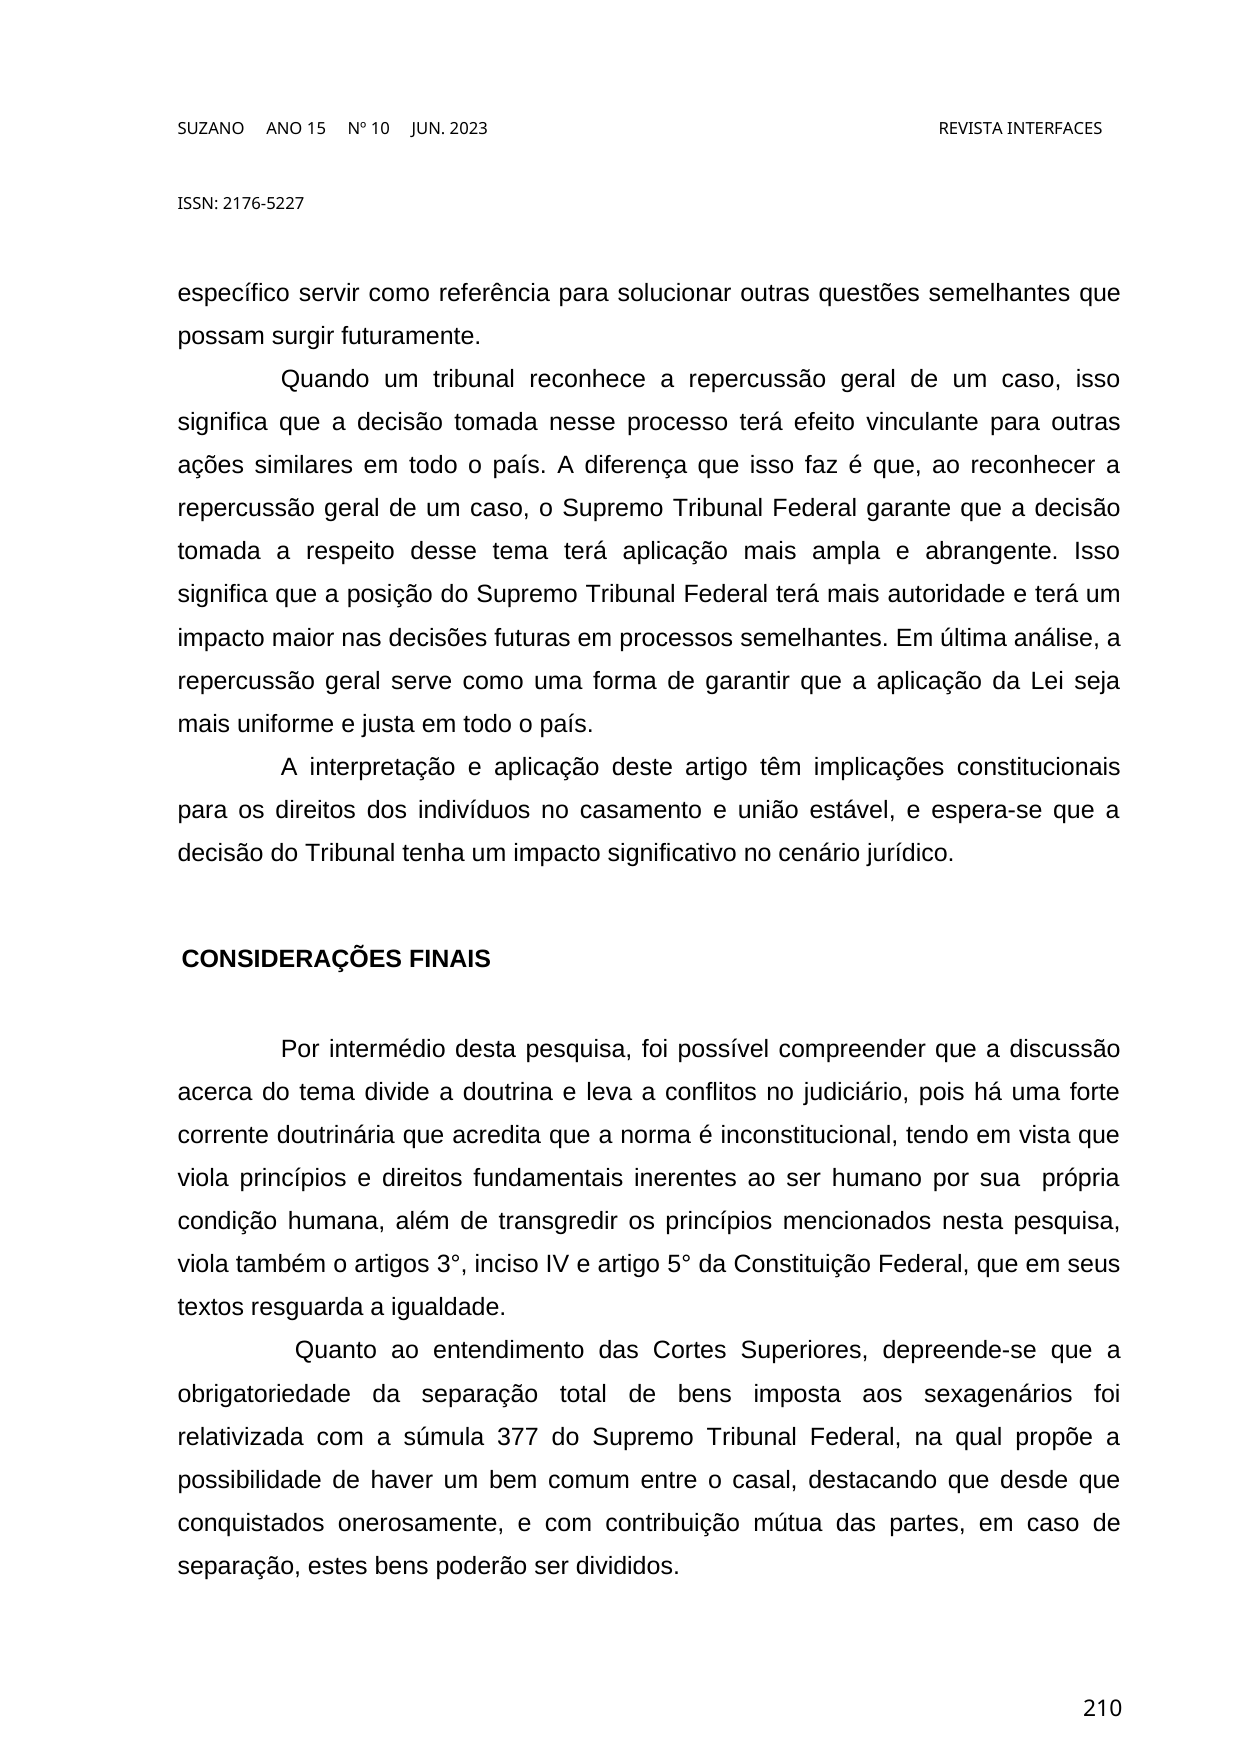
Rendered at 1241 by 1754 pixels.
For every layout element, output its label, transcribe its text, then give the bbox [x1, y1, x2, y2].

text Quanto ao entendimento das Cortes Superiores, depreende-se que a obrigatoriedade da separação total de bens imposta aos sexagenários foi relativizada com a súmula 377 do Supremo Tribunal Federal, na qual propõe a possibilidade de haver um bem comum entre o casal, destacando que desde que conquistados onerosamente, e com contribuição mútua das partes, em caso de separação, estes bens poderão ser divididos. [177, 1335, 1122, 1580]
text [177, 277, 1122, 349]
text A interpretação e aplicação deste artigo têm implicações constitucionais para os direitos dos indivíduos no casamento e união estável, e espera-se que a decisão do Tribunal tenha um impacto significativo no cenário jurídico. [177, 752, 1122, 867]
text Por intermédio desta pesquisa, foi possível compreender que a discussão acerca do tema divide a doutrina e leva a conflitos no judiciário, pois há uma forte corrente doutrinária que acredita que a norma é inconstitucional, tendo em vista que viola princípios e direitos fundamentais inerentes ao ser humano por sua própria condição humana, além de transgredir os princípios mencionados nesta pesquisa, viola também o artigos 3°, inciso IV e artigo 5° da Constituição Federal, que em seus textos resguarda a igualdade. [177, 1033, 1122, 1321]
subtitle CONSIDERAÇÕES FINAIS [179, 943, 1122, 972]
text Quando um tribunal reconhece a repercussão geral de um caso, isso significa que a decisão tomada nesse processo terá efeito vinculante para outras ações similares em todo o país. A diferença que isso faz é que, ao reconhecer a repercussão geral de um caso, o Supremo Tribunal Federal garante que a decisão tomada a respeito desse tema terá aplicação mais ampla e abrangente. Isso significa que a posição do Supremo Tribunal Federal terá mais autoridade e terá um impacto maior nas decisões futuras em processos semelhantes. Em última análise, a repercussão geral serve como uma forma de garantir que a aplicação da Lei seja mais uniforme e justa em todo o país. [177, 364, 1122, 737]
